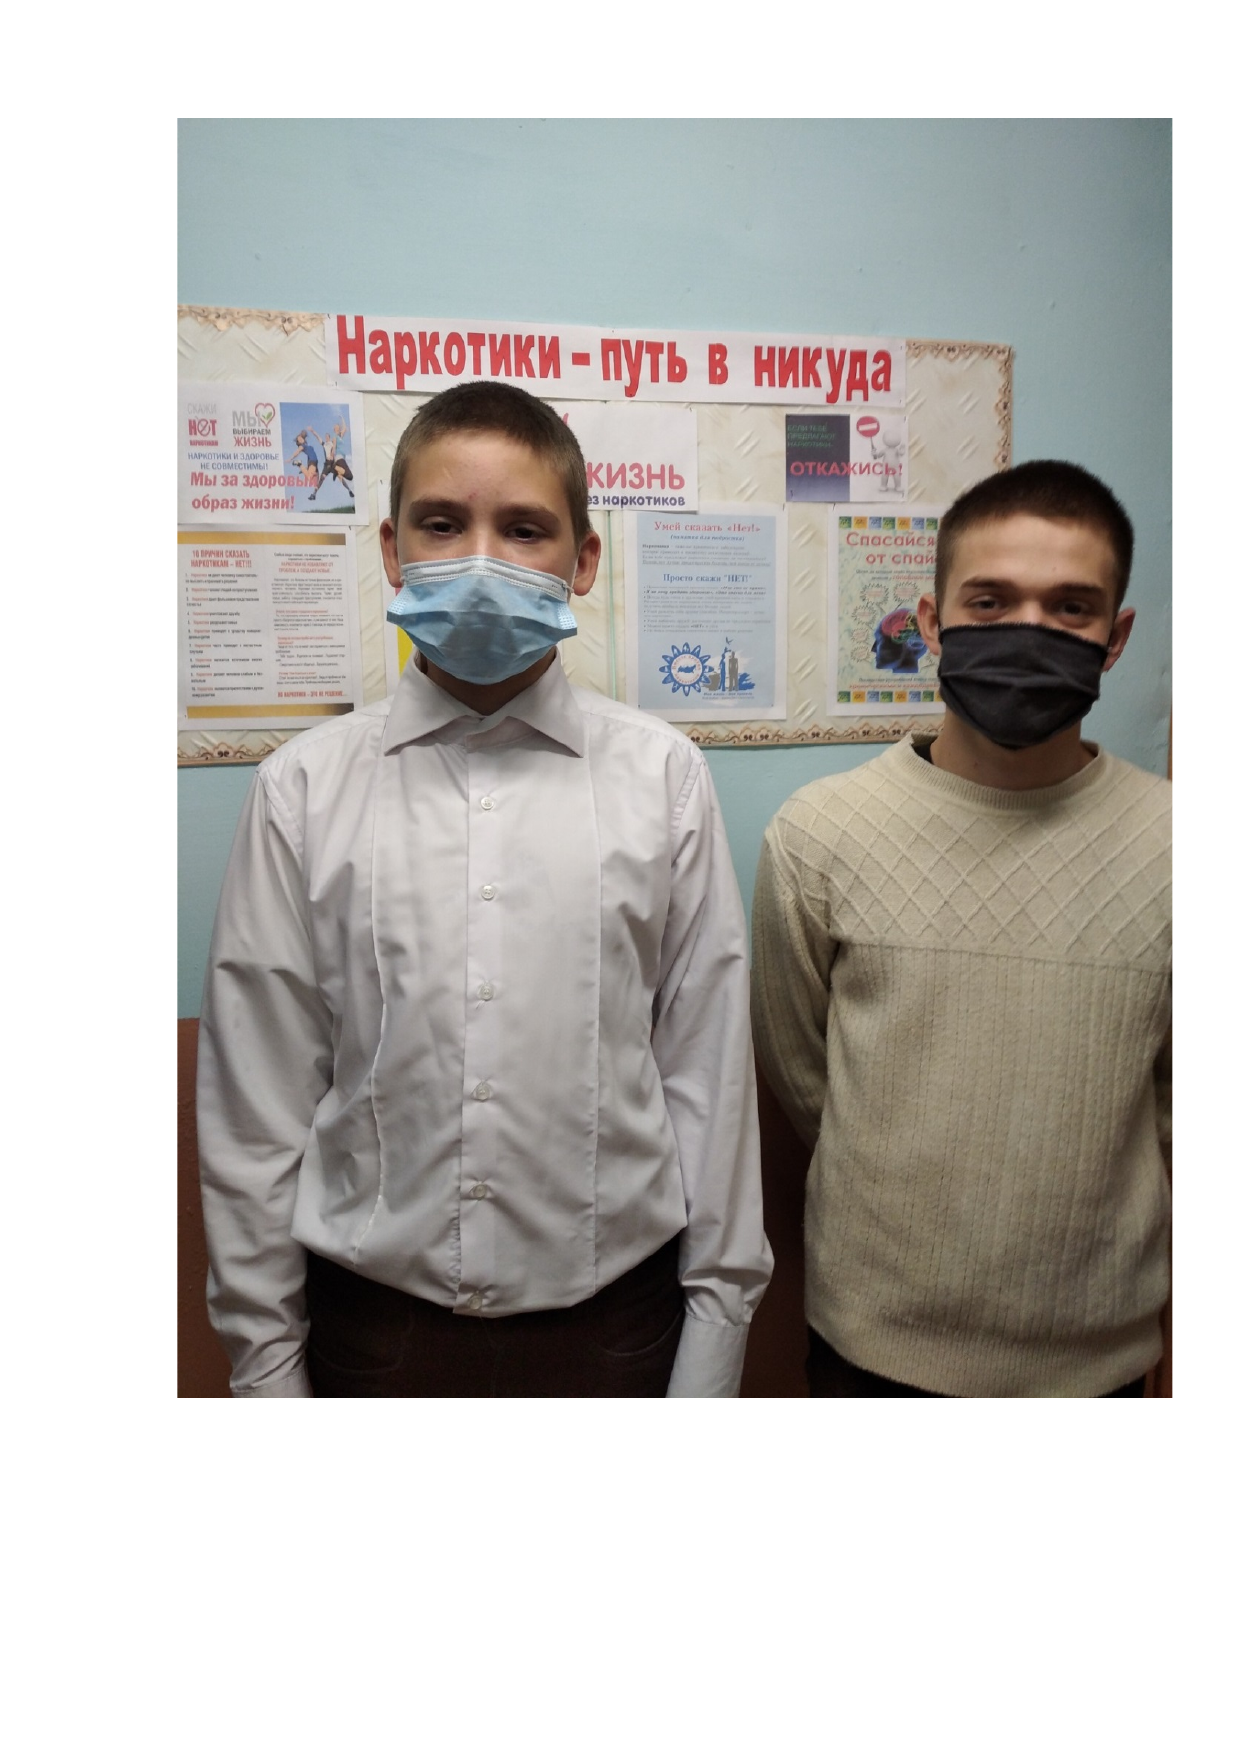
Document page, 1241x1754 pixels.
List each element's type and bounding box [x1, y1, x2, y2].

picture [177, 118, 1173, 1398]
